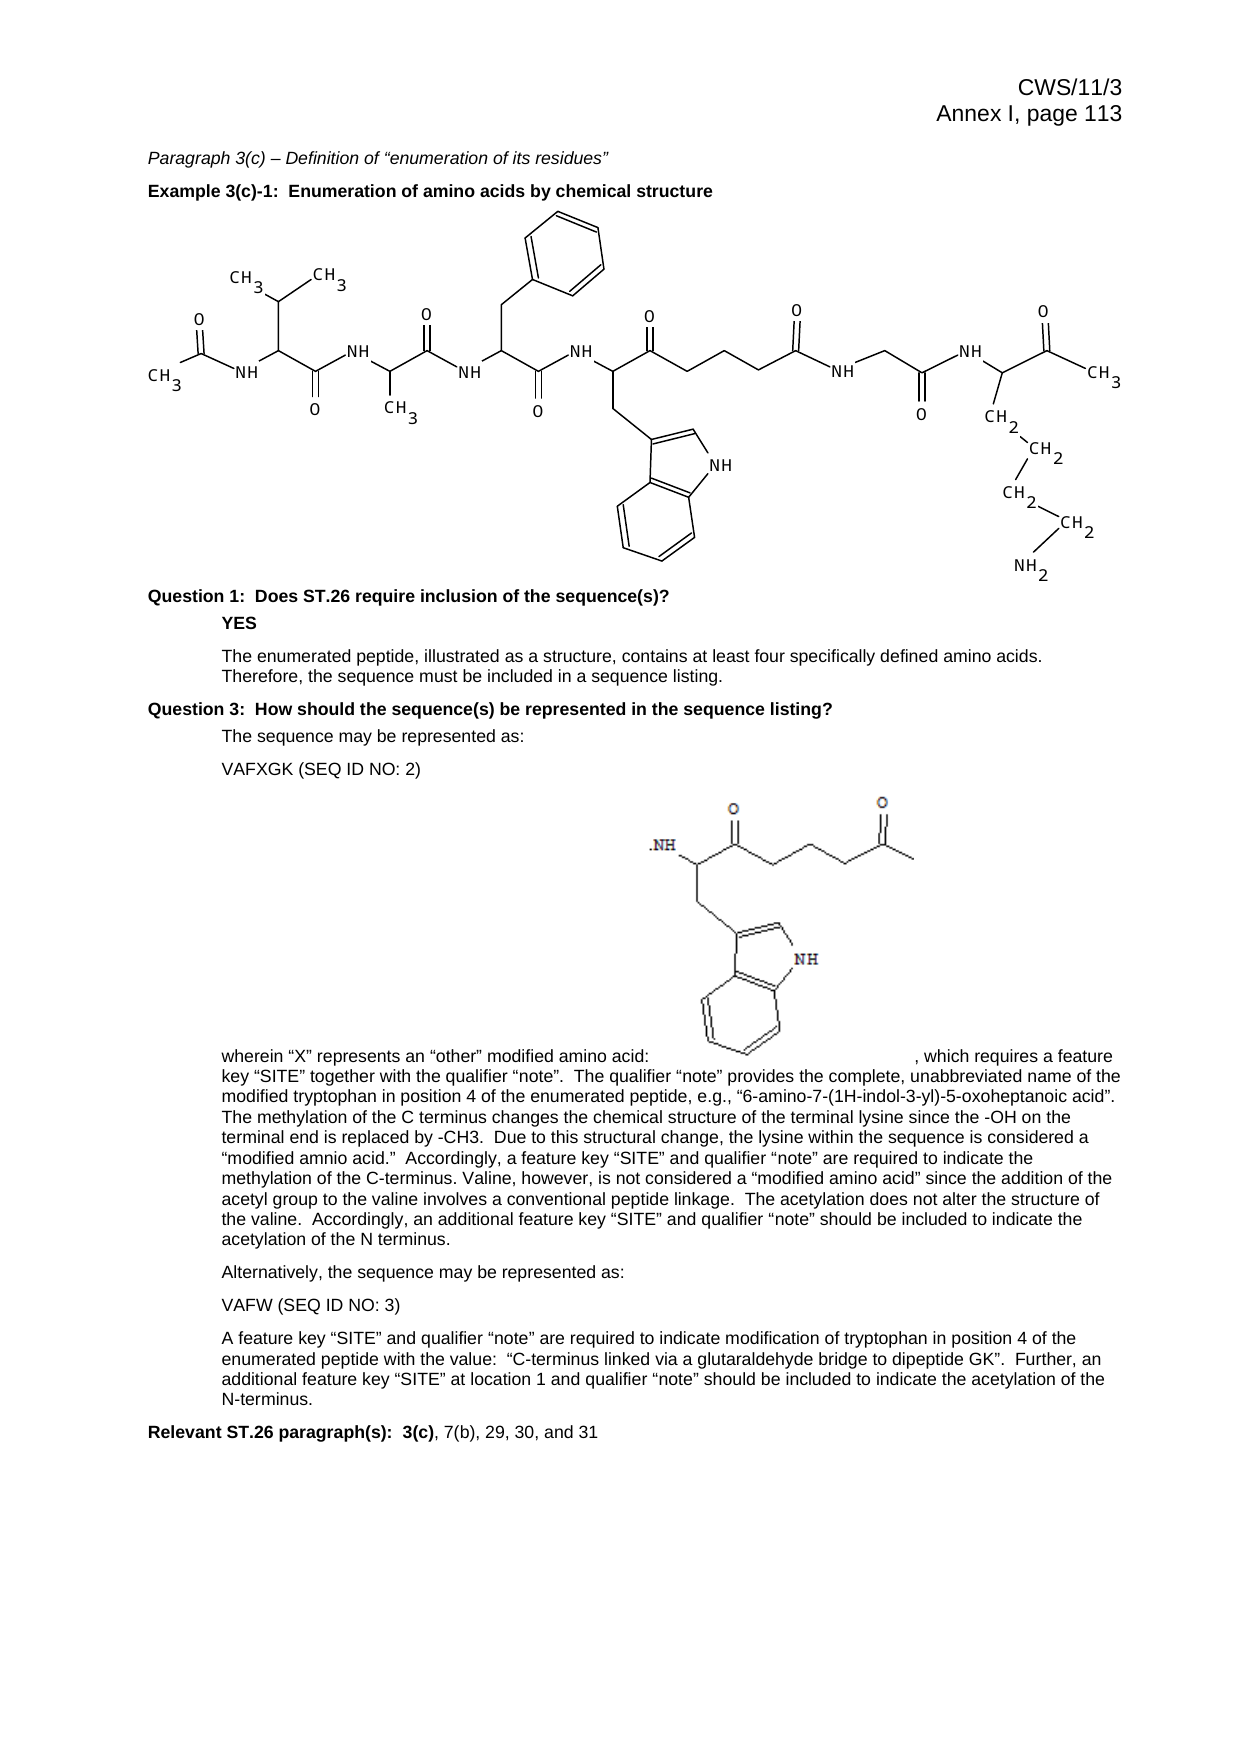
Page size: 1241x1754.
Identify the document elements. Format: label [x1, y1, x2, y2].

picture [649, 791, 914, 1062]
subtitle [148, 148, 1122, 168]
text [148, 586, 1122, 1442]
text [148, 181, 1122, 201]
